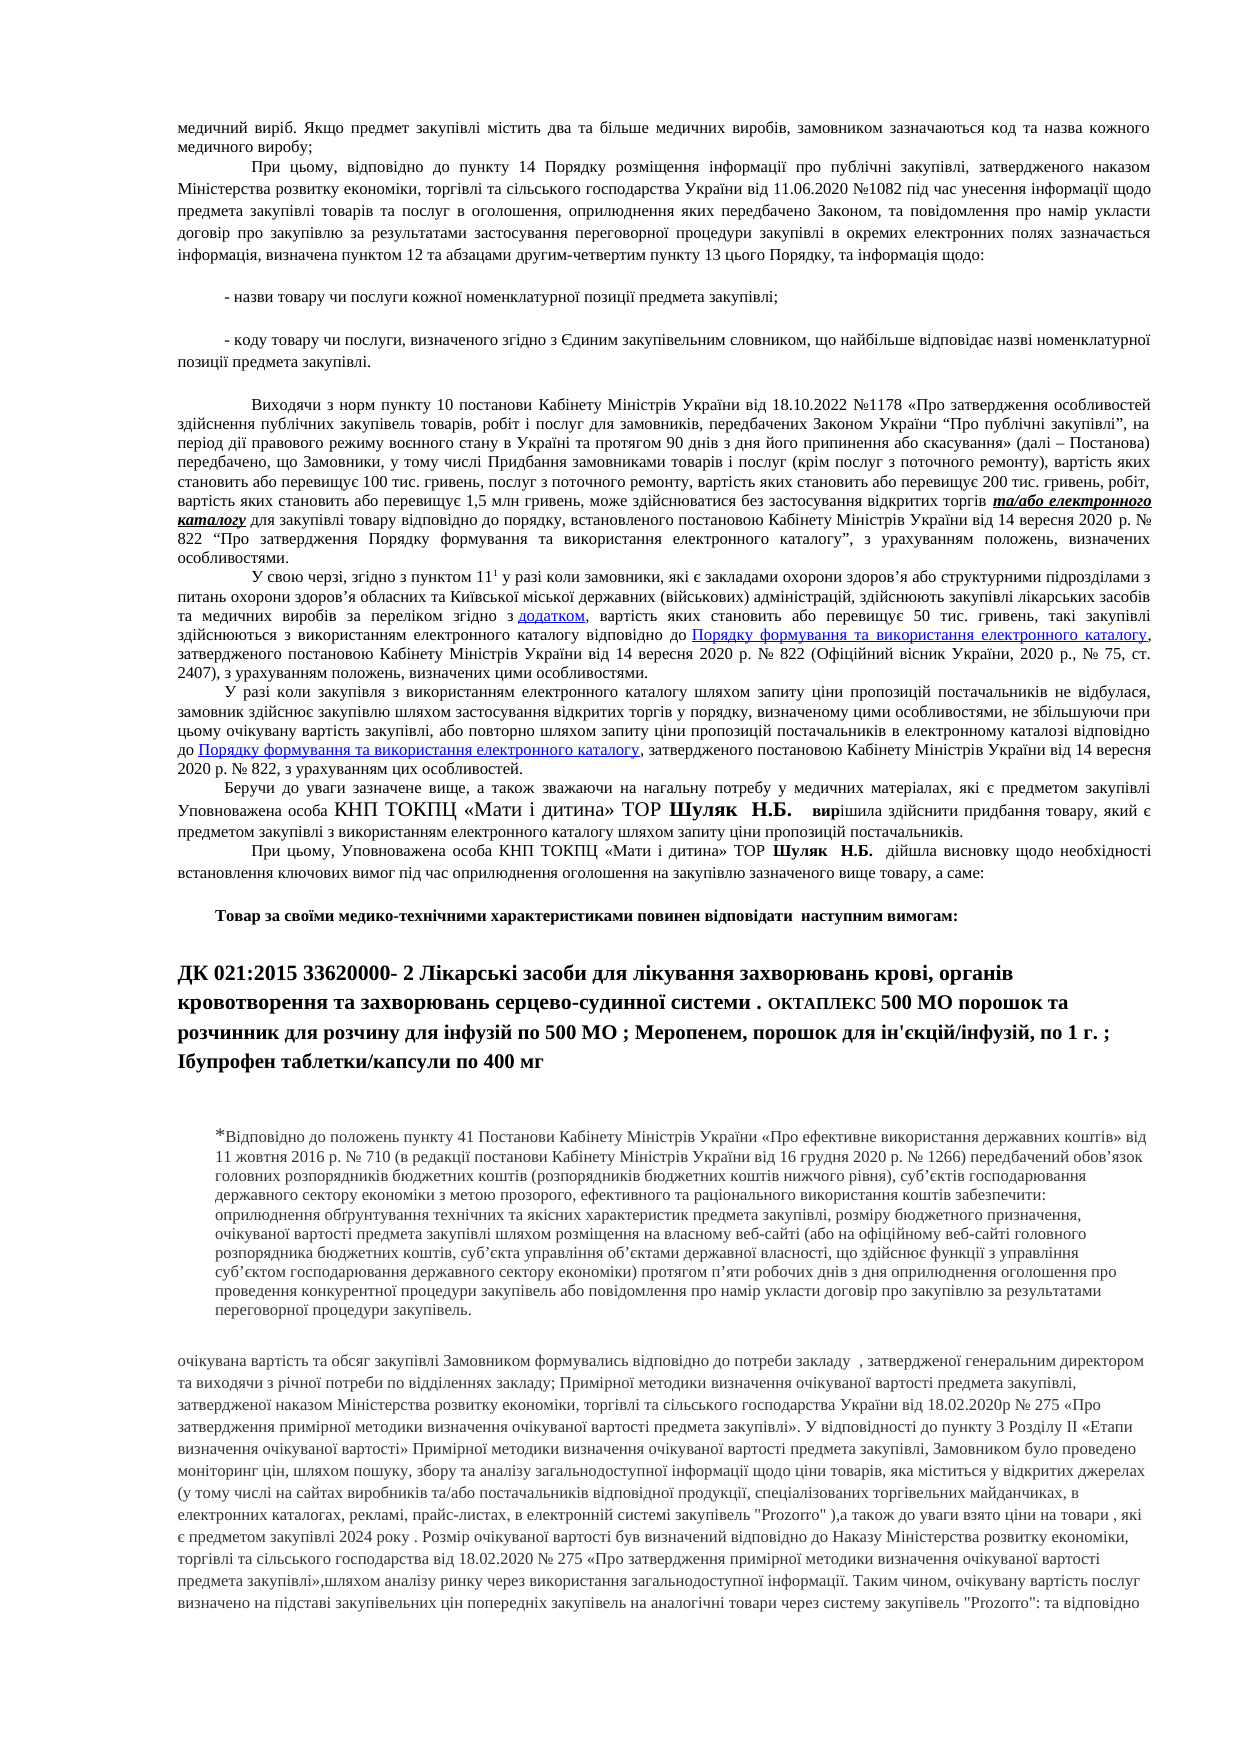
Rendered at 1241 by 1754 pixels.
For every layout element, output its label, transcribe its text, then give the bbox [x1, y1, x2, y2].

text Беручи до уваги зазначене вище, а також зважаючи на нагальну потребу у медичних матеріалах, які є предметом закупівлі Уповноважена особа КНП ТОКПЦ «Мати і дитина» ТОР Шуляк Н.Б. вирішила здійснити придбання товару, який є предметом закупівлі з використанням електронного каталогу шляхом запиту ціни пропозицій постачальників. [177, 778, 1152, 841]
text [177, 118, 1152, 156]
text Товар за своїми медико-технічними характеристиками повинен відповідати наступним вимогам: [215, 905, 1152, 924]
text При цьому, Уповноважена особа КНП ТОКПЦ «Мати і дитина» ТОР Шуляк Н.Б. дійшла висновку щодо необхідності встановлення ключових вимог під час оприлюднення оголошення на закупівлю зазначеного вище товару, а саме: [177, 841, 1152, 882]
text - коду товару чи послуги, визначеного згідно з Єдиним закупівельним словником, що найбільше відповідає назві номенклатурної позиції предмета закупівлі. [177, 330, 1152, 371]
text У разі коли закупівля з використанням електронного каталогу шляхом запиту ціни пропозицій постачальників не відбулася, замовник здійснює закупівлю шляхом застосування відкритих торгів у порядку, визначеному цими особливостями, не збільшуючи при цьому очікувану вартість закупівлі, або повторно шляхом запиту ціни пропозицій постачальників в електронному каталозі відповідно до Порядку формування та використання електронного каталогу, затвердженого постановою Кабінету Міністрів України від 14 вересня 2020 р. № 822, з урахуванням цих особливостей. [177, 682, 1152, 778]
text Виходячи з норм пункту 10 постанови Кабінету Міністрів України від 18.10.2022 №1178 «Про затвердження особливостей здійснення публічних закупівель товарів, робіт і послуг для замовників, передбачених Законом України “Про публічні закупівлі”, на період дії правового режиму воєнного стану в Україні та протягом 90 днів з дня його припинення або скасування» (далі – Постанова) передбачено, що Замовники, у тому числі Придбання замовниками товарів і послуг (крім послуг з поточного ремонту), вартість яких становить або перевищує 100 тис. гривень, послуг з поточного ремонту, вартість яких становить або перевищує 200 тис. гривень, робіт, вартість яких становить або перевищує 1,5 млн гривень, може здійснюватися без застосування відкритих торгів та/або електронного каталогу для закупівлі товару відповідно до порядку, встановленого постановою Кабінету Міністрів України від 14 вересня 2020 р. № 822 “Про затвердження Порядку формування та використання електронного каталогу”, з урахуванням положень, визначених особливостями. [177, 395, 1152, 471]
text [177, 1351, 1152, 1612]
text У свою черзі, згідно з пунктом 111 у разі коли замовники, які є закладами охорони здоров’я або структурними підрозділами з питань охорони здоров’я обласних та Київської міської державних (військових) адміністрацій, здійснюють закупівлі лікарських засобів та медичних виробів за переліком згідно з додатком, вартість яких становить або перевищує 50 тис. гривень, такі закупівлі здійснюються з використанням електронного каталогу відповідно до Порядку формування та використання електронного каталогу, затвердженого постановою Кабінету Міністрів України від 14 вересня 2020 р. № 822 (Офіційний вісник України, 2020 р., № 75, ст. 2407), з урахуванням положень, визначених цими особливостями. [177, 567, 1152, 682]
text При цьому, відповідно до пункту 14 Порядку розміщення інформації про публічні закупівлі, затвердженого наказом Міністерства розвитку економіки, торгівлі та сільського господарства України від 11.06.2020 №1082 під час унесення інформації щодо предмета закупівлі товарів та послуг в оголошення, оприлюднення яких передбачено Законом, та повідомлення про намір укласти договір про закупівлю за результатами застосування переговорної процедури закупівлі в окремих електронних полях зазначається інформація, визначена пунктом 12 та абзацами другим-четвертим пункту 13 цього Порядку, та інформація щодо: [177, 156, 1152, 263]
text *Відповідно до положень пункту 41 Постанови Кабінету Міністрів України «Про ефективне використання державних коштів» від 11 жовтня 2016 р. № 710 (в редакції постанови Кабінету Міністрів України від 16 грудня 2020 р. № 1266) передбачений обов’язок головних розпорядників бюджетних коштів (розпорядників бюджетних коштів нижчого рівня), суб’єктів господарювання державного сектору економіки з метою прозорого, ефективного та раціонального використання коштів забезпечити: оприлюднення обґрунтування технічних та якісних характеристик предмета закупівлі, розміру бюджетного призначення, очікуваної вартості предмета закупівлі шляхом розміщення на власному веб-сайті (або на офіційному веб-сайті головного розпорядника бюджетних коштів, суб’єкта управління об’єктами державної власності, що здійснює функції з управління суб’єктом господарювання державного сектору економіки) протягом п’яти робочих днів з дня оприлюднення оголошення про проведення конкурентної процедури закупівель або повідомлення про намір укласти договір про закупівлю за результатами переговорної процедури закупівель. [225, 1123, 1152, 1319]
subtitle ДК 021:2015 33620000- 2 Лікарські засоби для лікування захворювань крові, органів кровотворення та захворювань серцево-судинної системи . ОКТАПЛЕКС 500 МО порошок та розчинник для розчину для інфузій по 500 МО ; Меропенем, порошок для ін'єкцій/інфузій, по 1 г. ; Ібупрофен таблетки/капсули по 400 мг [177, 956, 1152, 1073]
text - назви товару чи послуги кожної номенклатурної позиції предмета закупівлі; [177, 287, 1152, 306]
